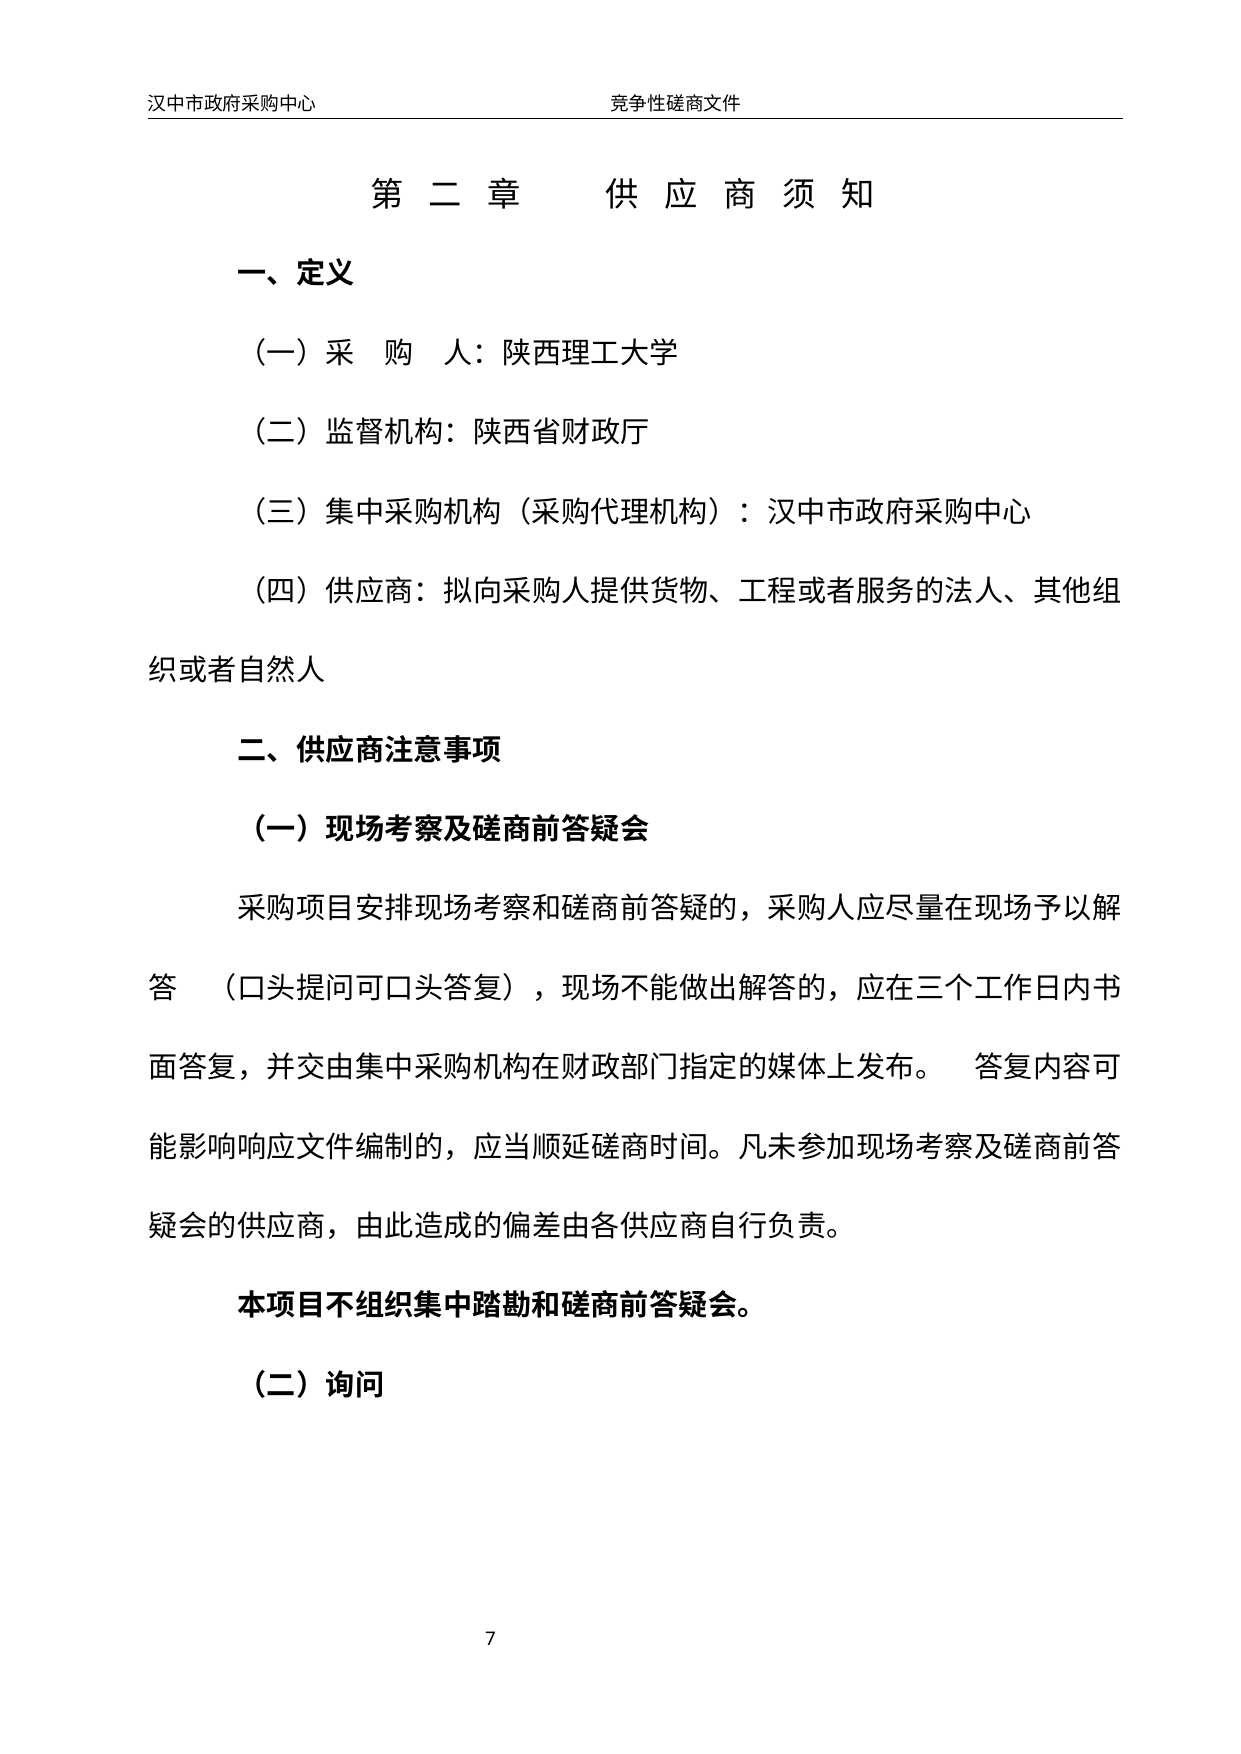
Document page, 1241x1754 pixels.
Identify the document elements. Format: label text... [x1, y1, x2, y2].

text （一）采 购 人：陕西理工大学 [149, 311, 1121, 390]
text 本项目不组织集中踏勘和磋商前答疑会。 [149, 1263, 1121, 1343]
subtitle 二、供应商注意事项 [149, 708, 1121, 787]
text （一）现场考察及磋商前答疑会 [149, 787, 1121, 866]
text （二）监督机构：陕西省财政厅 [149, 390, 1121, 469]
text （二）询问 [149, 1343, 1121, 1422]
text 采购项目安排现场考察和磋商前答疑的，采购人应尽量在现场予以解答 （口头提问可口头答复），现场不能做出解答的，应在三个工作日内书面答复，并交由集中采购机构在财政部门指定的媒体上发布。 答复内容可能影响响应文件编制的，应当顺延磋商时间。凡未参加现场考察及磋商前答疑会的供应商，由此造成的偏差由各供应商自行负责。 [149, 866, 1121, 1263]
text （四）供应商：拟向采购人提供货物、工程或者服务的法人、其他组织或者自然人 [149, 549, 1121, 708]
subtitle 一、定义 [149, 231, 1121, 311]
subtitle 第二章 供应商须知 [149, 152, 1121, 231]
text （三）集中采购机构（采购代理机构）：汉中市政府采购中心 [149, 469, 1121, 549]
